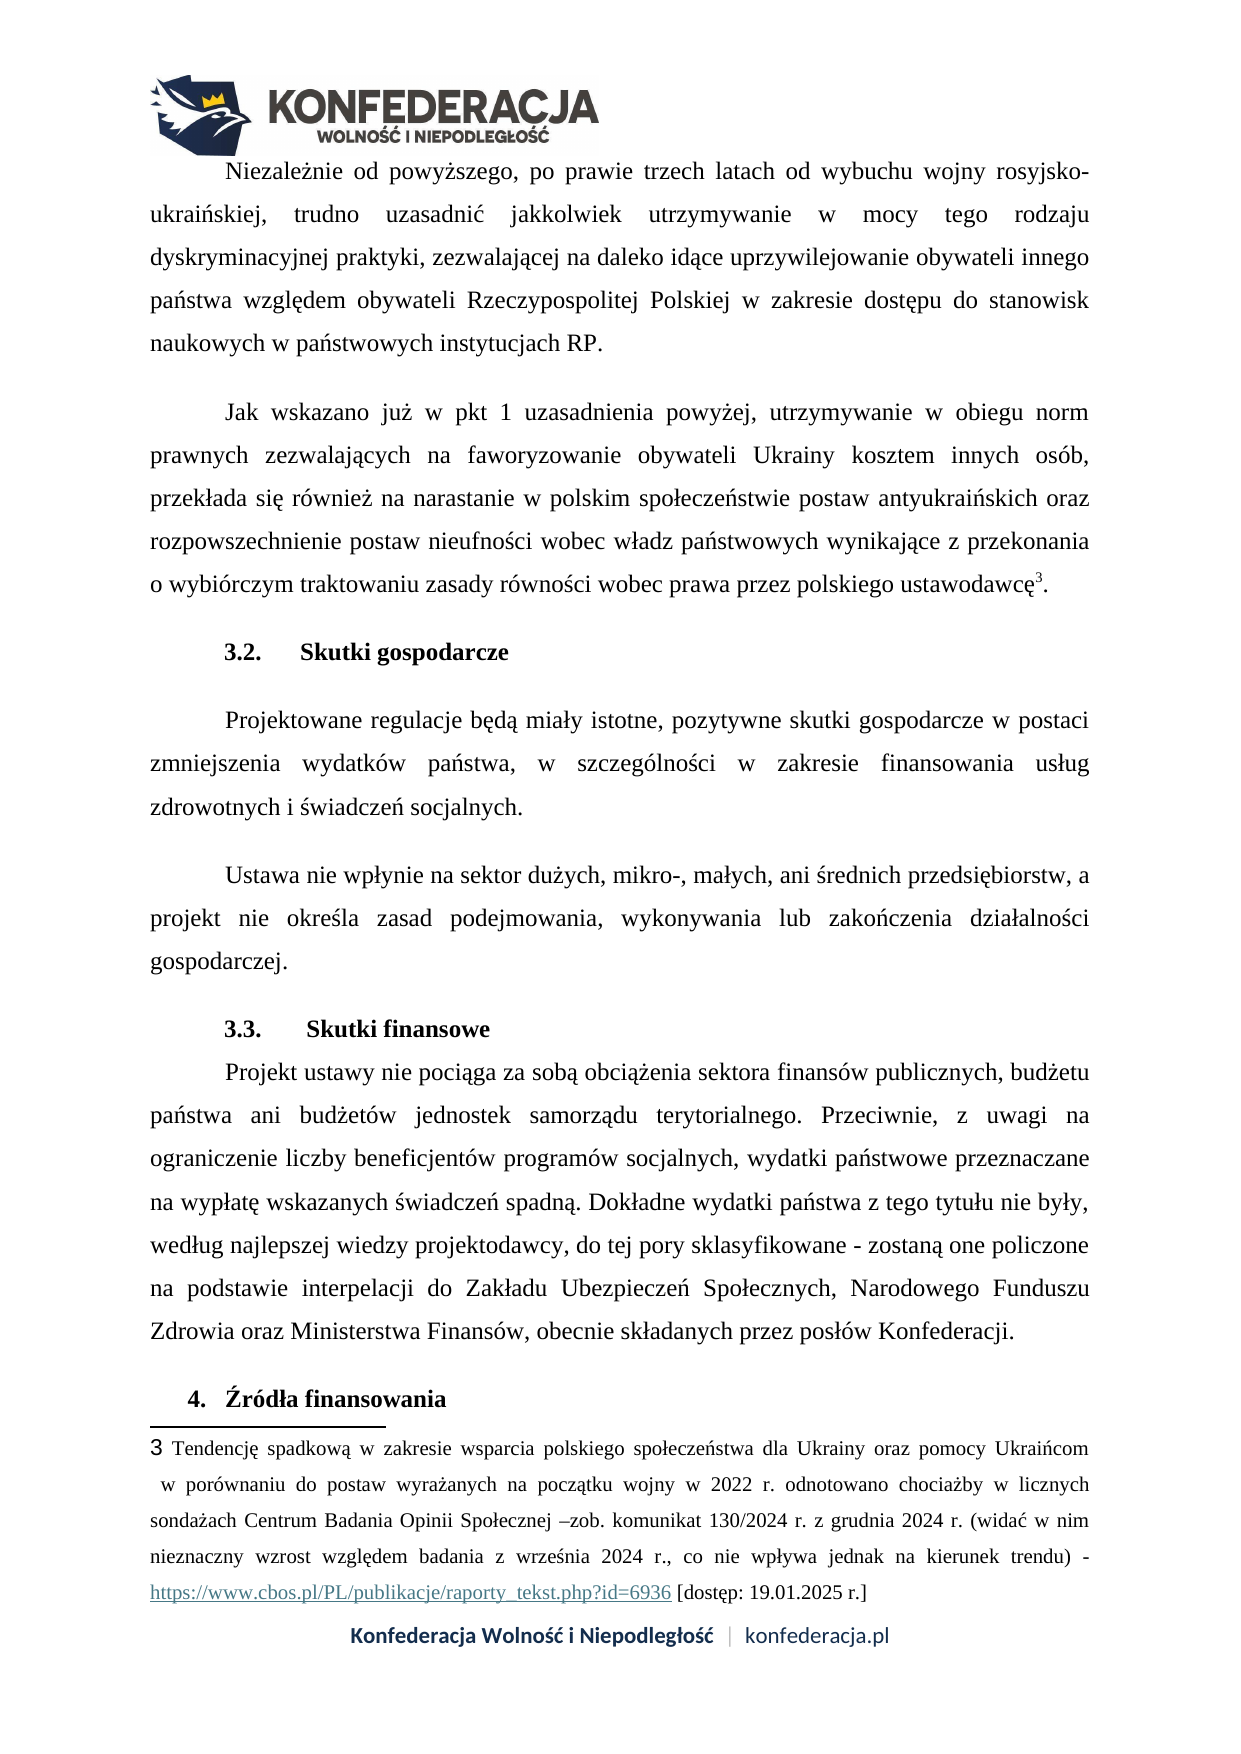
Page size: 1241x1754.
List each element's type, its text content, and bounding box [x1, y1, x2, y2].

text Niezależnie od powyższego, po prawie trzech latach od wybuchu wojny rosyjsko-ukraińskiej, trudno uzasadnić jakkolwiek utrzymywanie w mocy tego rodzaju dyskryminacyjnej praktyki, zezwalającej na daleko idące uprzywilejowanie obywateli innego państwa względem obywateli Rzeczypospolitej Polskiej w zakresie dostępu do stanowisk naukowych w państwowych instytucjach RP. [150, 156, 1090, 357]
list Źródła finansowania [187, 1384, 1047, 1413]
list Skutki finansowe [224, 1014, 1090, 1043]
text Jak wskazano już w pkt 1 uzasadnienia powyżej, utrzymywanie w obiegu norm prawnych zezwalających na faworyzowanie obywateli Ukrainy kosztem innych osób, przekłada się również na narastanie w polskim społeczeństwie postaw antyukraińskich oraz rozpowszechnienie postaw nieufności wobec władz państwowych wynikające z przekonania o wybiórczym traktowaniu zasady równości wobec prawa przez polskiego ustawodawcę. [150, 397, 1090, 598]
text Ustawa nie wpłynie na sektor dużych, mikro-, małych, ani średnich przedsiębiorstw, a projekt nie określa zasad podejmowania, wykonywania lub zakończenia działalności gospodarczej. [150, 860, 1090, 975]
text Projektowane regulacje będą miały istotne, pozytywne skutki gospodarcze w postaci zmniejszenia wydatków państwa, w szczególności w zakresie finansowania usług zdrowotnych i świadczeń socjalnych. [150, 705, 1090, 820]
text Projekt ustawy nie pociąga za sobą obciążenia sektora finansów publicznych, budżetu państwa ani budżetów jednostek samorządu terytorialnego. Przeciwnie, z uwagi na ograniczenie liczby beneficjentów programów socjalnych, wydatki państwowe przeznaczane na wypłatę wskazanych świadczeń spadną. Dokładne wydatki państwa z tego tytułu nie były, według najlepszej wiedzy projektodawcy, do tej pory sklasyfikowane - zostaną one policzone na podstawie interpelacji do Zakładu Ubezpieczeń Społecznych, Narodowego Funduszu Zdrowia oraz Ministerstwa Finansów, obecnie składanych przez posłów Konfederacji. [150, 1057, 1090, 1345]
picture [150, 75, 599, 156]
list Skutki gospodarcze [224, 637, 1090, 666]
